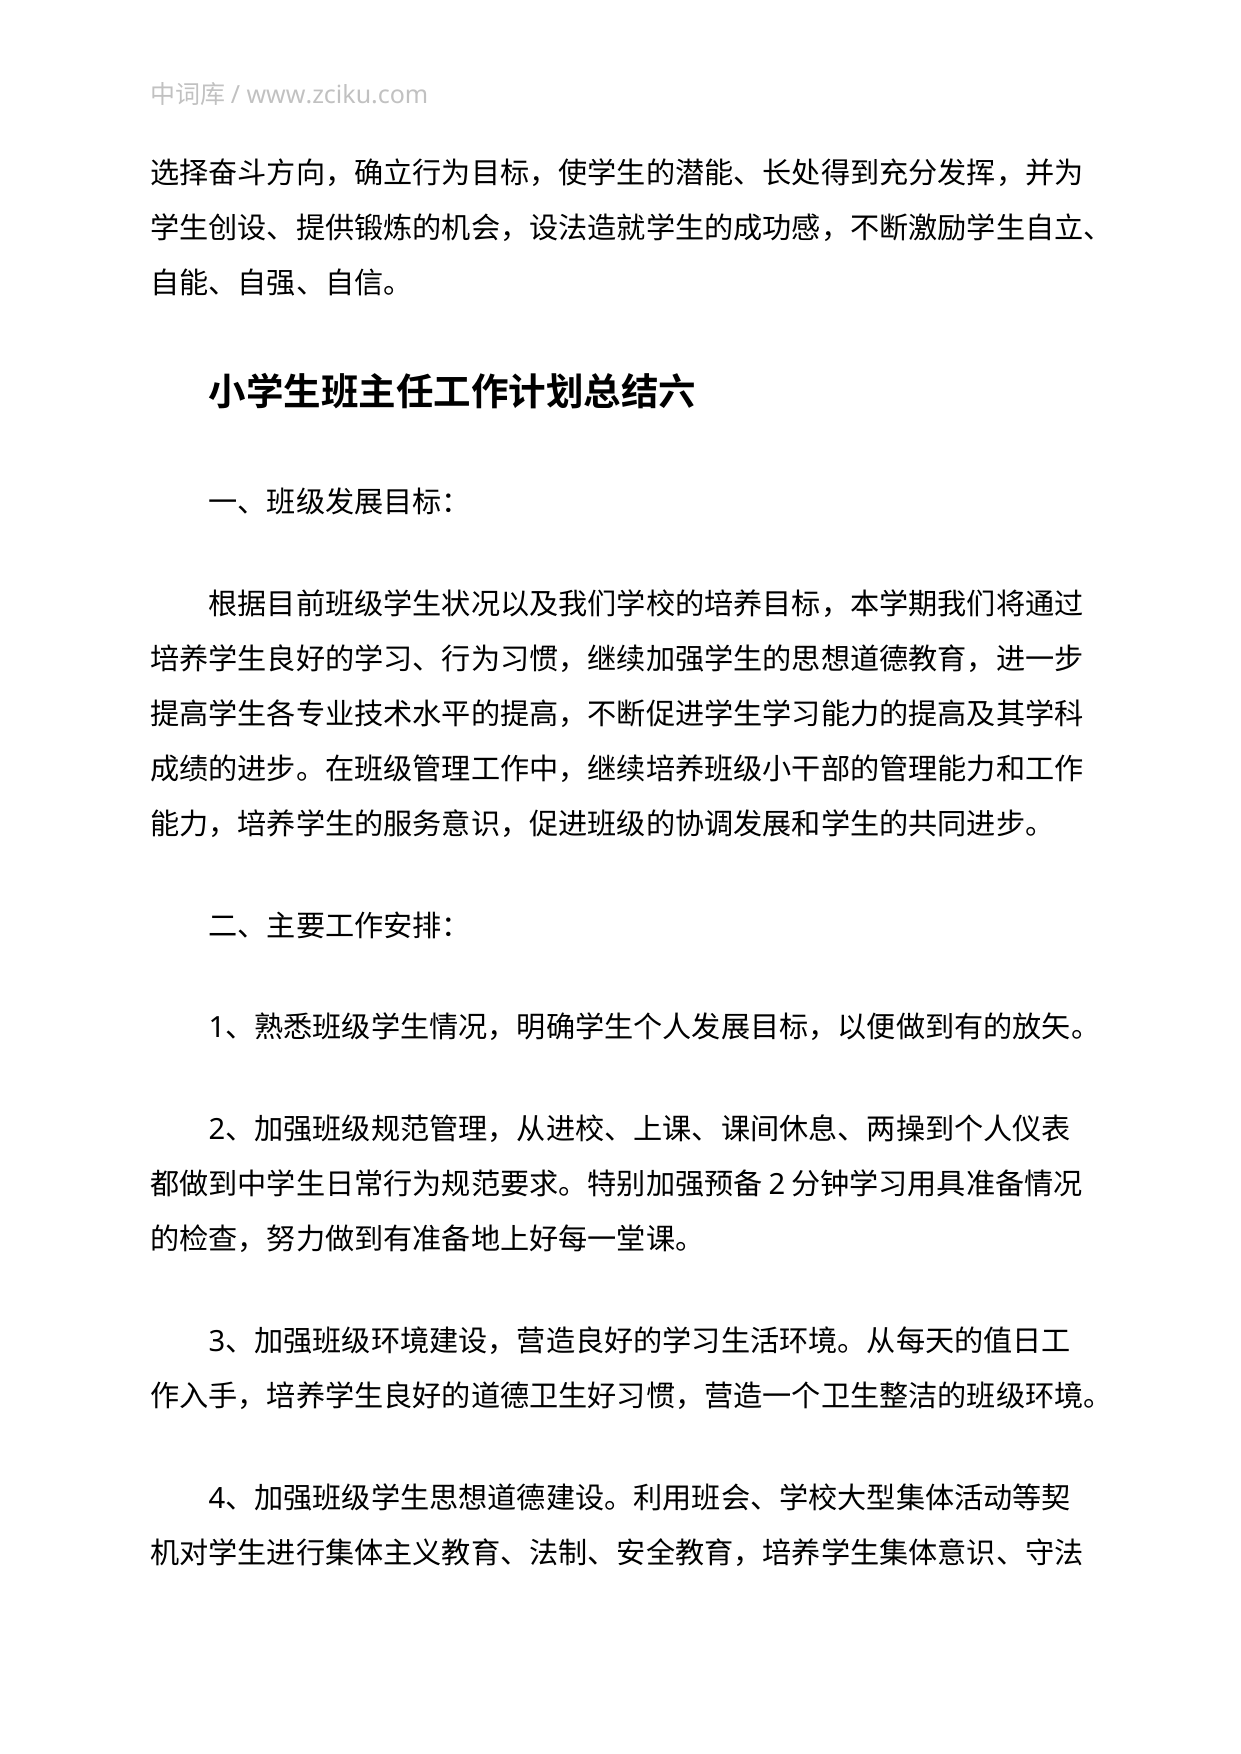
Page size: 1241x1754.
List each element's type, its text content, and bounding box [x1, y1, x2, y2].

text 1、熟悉班级学生情况，明确学生个人发展目标，以便做到有的放矢。 [150, 1004, 1090, 1046]
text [150, 1474, 1090, 1572]
text 3、加强班级环境建设，营造良好的学习生活环境。从每天的值日工作入手，培养学生良好的道德卫生好习惯，营造一个卫生整洁的班级环境。 [150, 1318, 1090, 1415]
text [150, 150, 1090, 302]
text 2、加强班级规范管理，从进校、上课、课间休息、两操到个人仪表都做到中学生日常行为规范要求。特别加强预备2分钟学习用具准备情况的检查，努力做到有准备地上好每一堂课。 [150, 1106, 1090, 1258]
text 一、班级发展目标： [150, 479, 1090, 521]
text 根据目前班级学生状况以及我们学校的培养目标，本学期我们将通过培养学生良好的学习、行为习惯，继续加强学生的思想道德教育，进一步提高学生各专业技术水平的提高，不断促进学生学习能力的提高及其学科成绩的进步。在班级管理工作中，继续培养班级小干部的管理能力和工作能力，培养学生的服务意识，促进班级的协调发展和学生的共同进步。 [150, 581, 1090, 843]
text 小学生班主任工作计划总结六 [150, 362, 1090, 416]
text 二、主要工作安排： [150, 902, 1090, 944]
